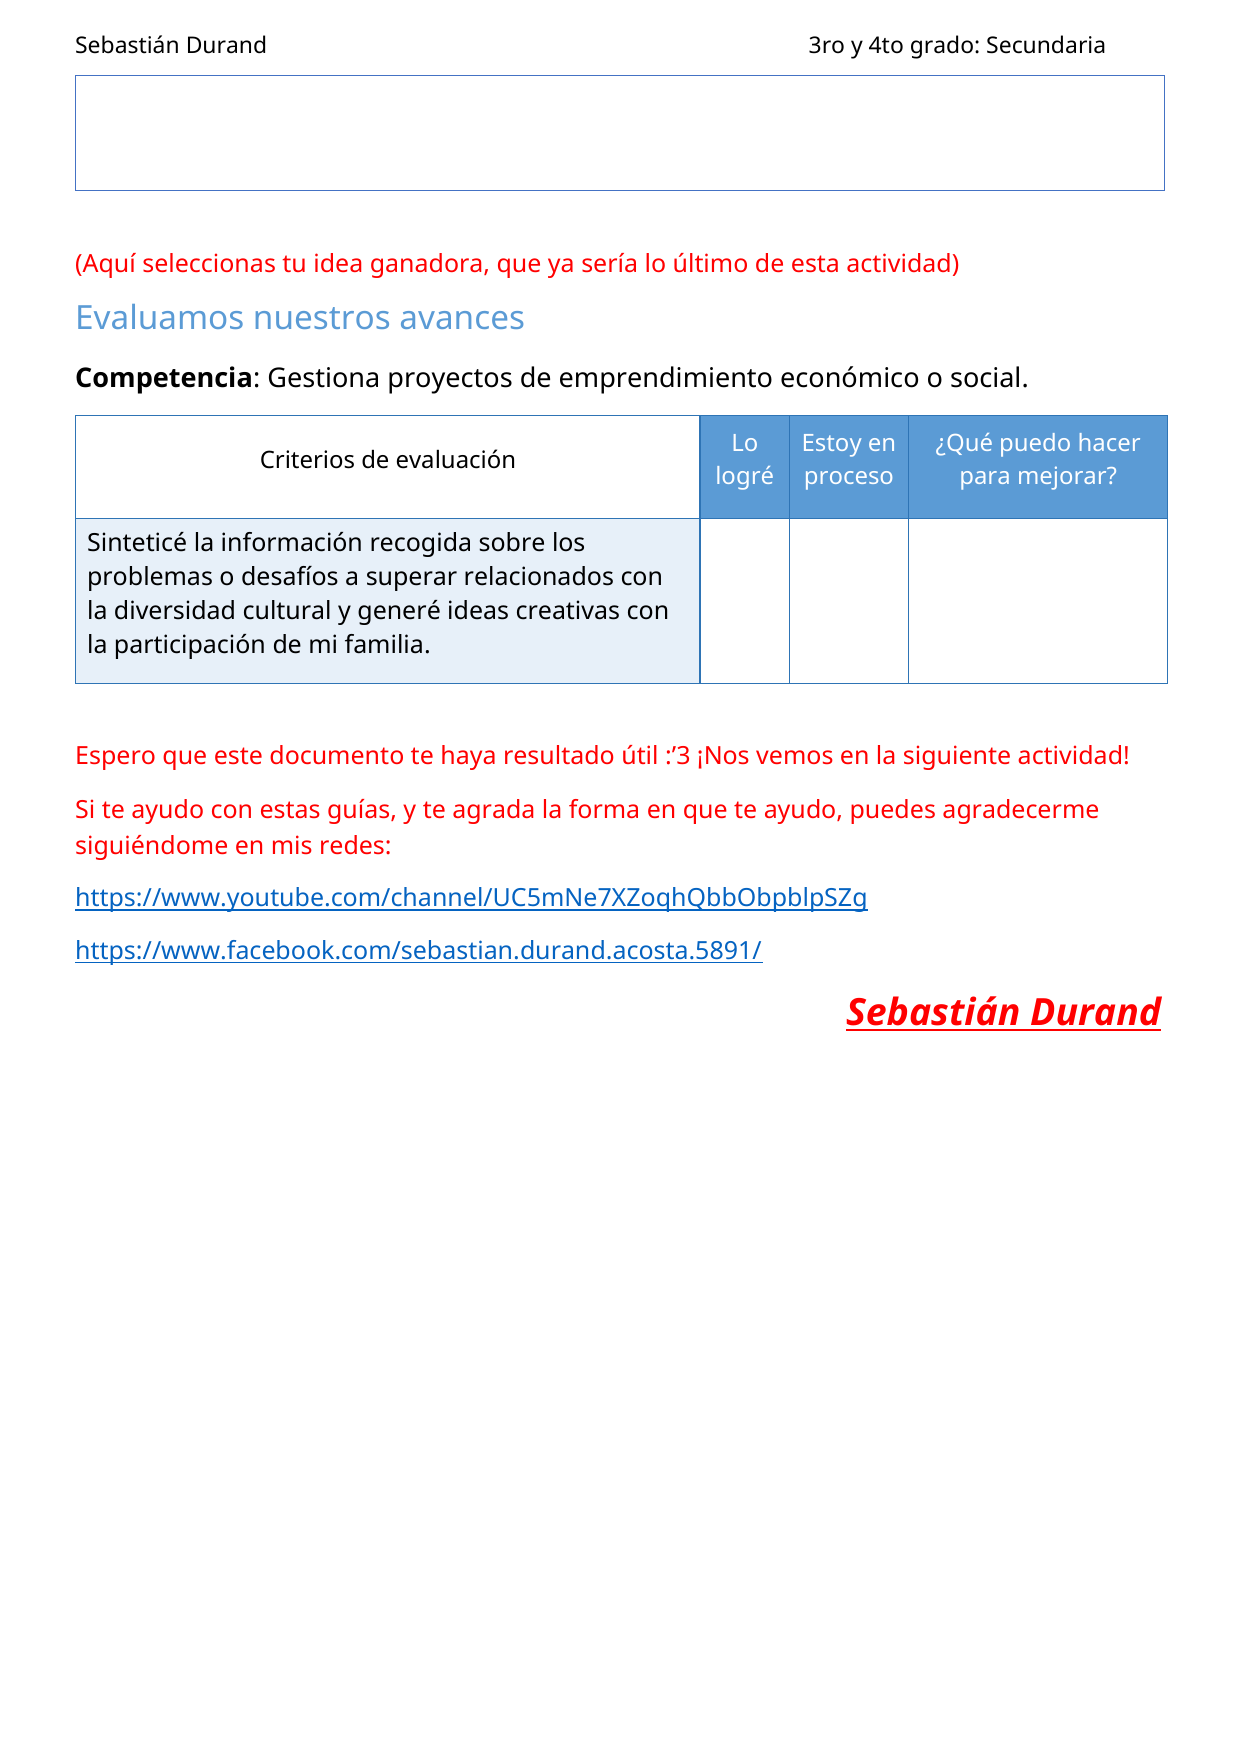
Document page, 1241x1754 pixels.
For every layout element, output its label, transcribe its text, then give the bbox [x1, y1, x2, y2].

table_cell [909, 519, 1167, 683]
table_header Criterios de evaluación [76, 416, 699, 518]
table_cell [790, 519, 908, 683]
text Sebastián Durand [75, 985, 1165, 1036]
text Espero que este documento te haya resultado útil :’3 ¡Nos vemos en la siguiente actividad! [75, 738, 1165, 772]
table_cell [701, 519, 789, 683]
table_header Estoy en proceso [790, 416, 908, 518]
table_cell Sinteticé la información recogida sobre los problemas o desafíos a superar relacionados con la diversidad cultural y generé ideas creativas con la participación de mi familia. [76, 519, 699, 683]
text Si te ayudo con estas guías, y te agrada la forma en que te ayudo, puedes agradecerme siguiéndome en mis redes: [75, 791, 1138, 861]
table_header ¿Qué puedo hacer para mejorar? [909, 416, 1167, 518]
text https://www.youtube.com/channel/UC5mNe7XZoqhQbbObpblpSZg [75, 880, 1138, 914]
text Competencia: Gestiona proyectos de emprendimiento económico o social. [75, 359, 1165, 396]
text Evaluamos nuestros avances [75, 294, 1165, 339]
text https://www.facebook.com/sebastian.durand.acosta.5891/ [75, 933, 1138, 967]
text (Aquí seleccionas tu idea ganadora, que ya sería lo último de esta actividad) [75, 245, 1165, 279]
table_header Lo logré [701, 416, 789, 518]
table_cell [76, 76, 1164, 190]
